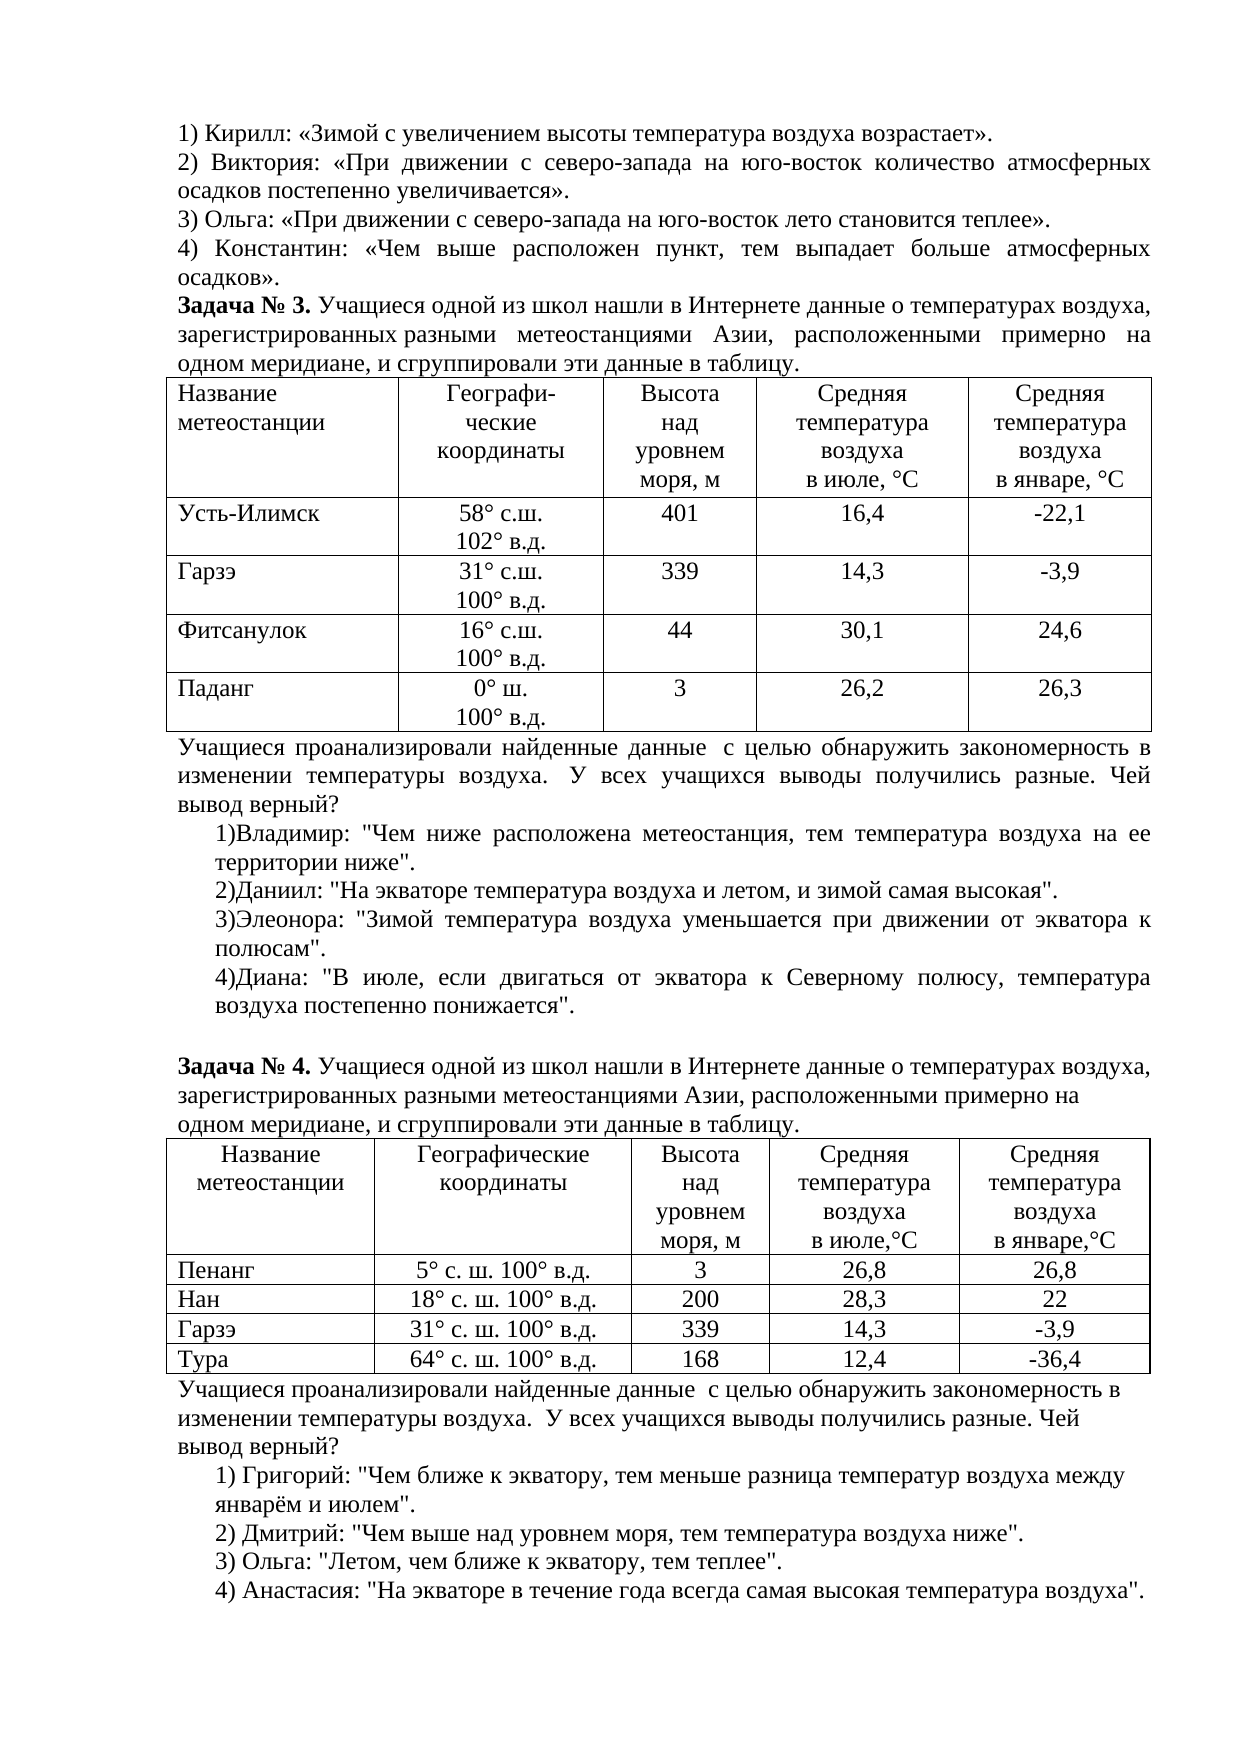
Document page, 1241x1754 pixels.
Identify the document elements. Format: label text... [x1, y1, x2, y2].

text 1) Григорий: "Чем ближе к экватору, тем меньше разница температур воздуха между январём и июлем". [215, 1460, 1152, 1518]
text 3)Элеонора: "Зимой температура воздуха уменьшается при движении от экватора к полюсам". [215, 904, 1152, 962]
table_cell 44 [604, 615, 756, 672]
table_cell 22 [960, 1285, 1149, 1313]
table_cell -3,9 [969, 556, 1151, 614]
text 4)Диана: "В июле, если двигаться от экватора к Северному полюсу, температура воздуха постепенно понижается". [215, 962, 1152, 1019]
table_header Название метеостанции [167, 1139, 374, 1254]
table_cell Паданг [167, 673, 398, 731]
text Учащиеся проанализировали найденные данные с целью обнаружить закономерность в изменении температуры воздуха. У всех учащихся выводы получились разные. Чей вывод верный? [177, 732, 1152, 818]
text 2) Дмитрий: "Чем выше над уровнем моря, тем температура воздуха ниже". [215, 1518, 1152, 1546]
text 2)Даниил: "На экваторе температура воздуха и летом, и зимой самая высокая". [215, 876, 1152, 904]
table_cell -36,4 [960, 1344, 1149, 1373]
text 3) Ольга: "Летом, чем ближе к экватору, тем теплее". [215, 1546, 1152, 1575]
table_cell Нан [167, 1285, 374, 1313]
table_header Географические координаты [375, 1139, 631, 1254]
table_header Средняя температура воздуха в январе, °С [969, 378, 1151, 497]
table_header Название метеостанции [167, 378, 398, 497]
table_cell 0° ш. 100° в.д. [399, 673, 603, 731]
table_cell Тура [167, 1344, 374, 1373]
text 4) Анастасия: "На экваторе в течение года всегда самая высокая температура воздуха". [215, 1575, 1152, 1604]
table_cell 26,8 [960, 1255, 1149, 1283]
table_cell 200 [632, 1285, 769, 1313]
text 3) Ольга: «При движении с северо-запада на юго-восток лето становится теплее». [177, 204, 1152, 233]
text 1)Владимир: "Чем ниже расположена метеостанция, тем температура воздуха на ее территории ниже". [215, 818, 1152, 876]
table_header Высота над уровнем моря, м [604, 378, 756, 497]
table_cell 26,2 [757, 673, 968, 731]
table_cell 14,3 [770, 1314, 959, 1343]
table_cell 3 [604, 673, 756, 731]
table_cell 26,8 [770, 1255, 959, 1283]
table_cell 31° с.ш. 100° в.д. [399, 556, 603, 614]
table_cell 12,4 [770, 1344, 959, 1373]
table_cell 64° с. ш. 100° в.д. [375, 1344, 631, 1373]
table_cell Пенанг [167, 1255, 374, 1283]
table_header Средняя температура воздуха в январе,°С [960, 1139, 1149, 1254]
table_cell 18° с. ш. 100° в.д. [375, 1285, 631, 1313]
table_cell Гарзэ [167, 556, 398, 614]
text Учащиеся проанализировали найденные данные с целью обнаружить закономерность в изменении температуры воздуха. У всех учащихся выводы получились разные. Чей вывод верный? [177, 1374, 1152, 1460]
table_cell 16,4 [757, 498, 968, 555]
text Задача № 3. Учащиеся одной из школ нашли в Интернете данные о температурах воздуха, зарегистрированных разными метеостанциями Азии, расположенными примерно на одном меридиане, и сгруппировали эти данные в таблицу. [177, 291, 1152, 377]
table_cell 339 [632, 1314, 769, 1343]
table_cell -22,1 [969, 498, 1151, 555]
table_cell Фитсанулок [167, 615, 398, 672]
table_header Географи- ческие координаты [399, 378, 603, 497]
table_header Средняя температура воздуха в июле,°С [770, 1139, 959, 1254]
table_cell 401 [604, 498, 756, 555]
table_cell 14,3 [757, 556, 968, 614]
table_cell 30,1 [757, 615, 968, 672]
table_cell 339 [604, 556, 756, 614]
table_cell 58° с.ш. 102° в.д. [399, 498, 603, 555]
text Задача № 4. Учащиеся одной из школ нашли в Интернете данные о температурах воздуха, зарегистрированных разными метеостанциями Азии, расположенными примерно на одном меридиане, и сгруппировали эти данные в таблицу. [177, 1051, 1152, 1138]
table_cell Усть-Илимск [167, 498, 398, 555]
text 2) Виктория: «При движении с северо-запада на юго-восток количество атмосферных осадков постепенно увеличивается». [177, 147, 1152, 204]
table_cell 28,3 [770, 1285, 959, 1313]
table_cell 31° с. ш. 100° в.д. [375, 1314, 631, 1343]
table_header Высота над уровнем моря, м [632, 1139, 769, 1254]
table_cell -3,9 [960, 1314, 1149, 1343]
table_header Средняя температура воздуха в июле, °С [757, 378, 968, 497]
table_cell 16° с.ш. 100° в.д. [399, 615, 603, 672]
text 1) Кирилл: «Зимой с увеличением высоты температура воздуха возрастает». [177, 118, 1152, 147]
table_cell Гарзэ [167, 1314, 374, 1343]
table_cell 26,3 [969, 673, 1151, 731]
table_cell 24,6 [969, 615, 1151, 672]
table_cell 3 [632, 1255, 769, 1283]
table_cell 5° с. ш. 100° в.д. [375, 1255, 631, 1283]
text 4) Константин: «Чем выше расположен пункт, тем выпадает больше атмосферных осадков». [177, 233, 1152, 291]
table_cell 168 [632, 1344, 769, 1373]
